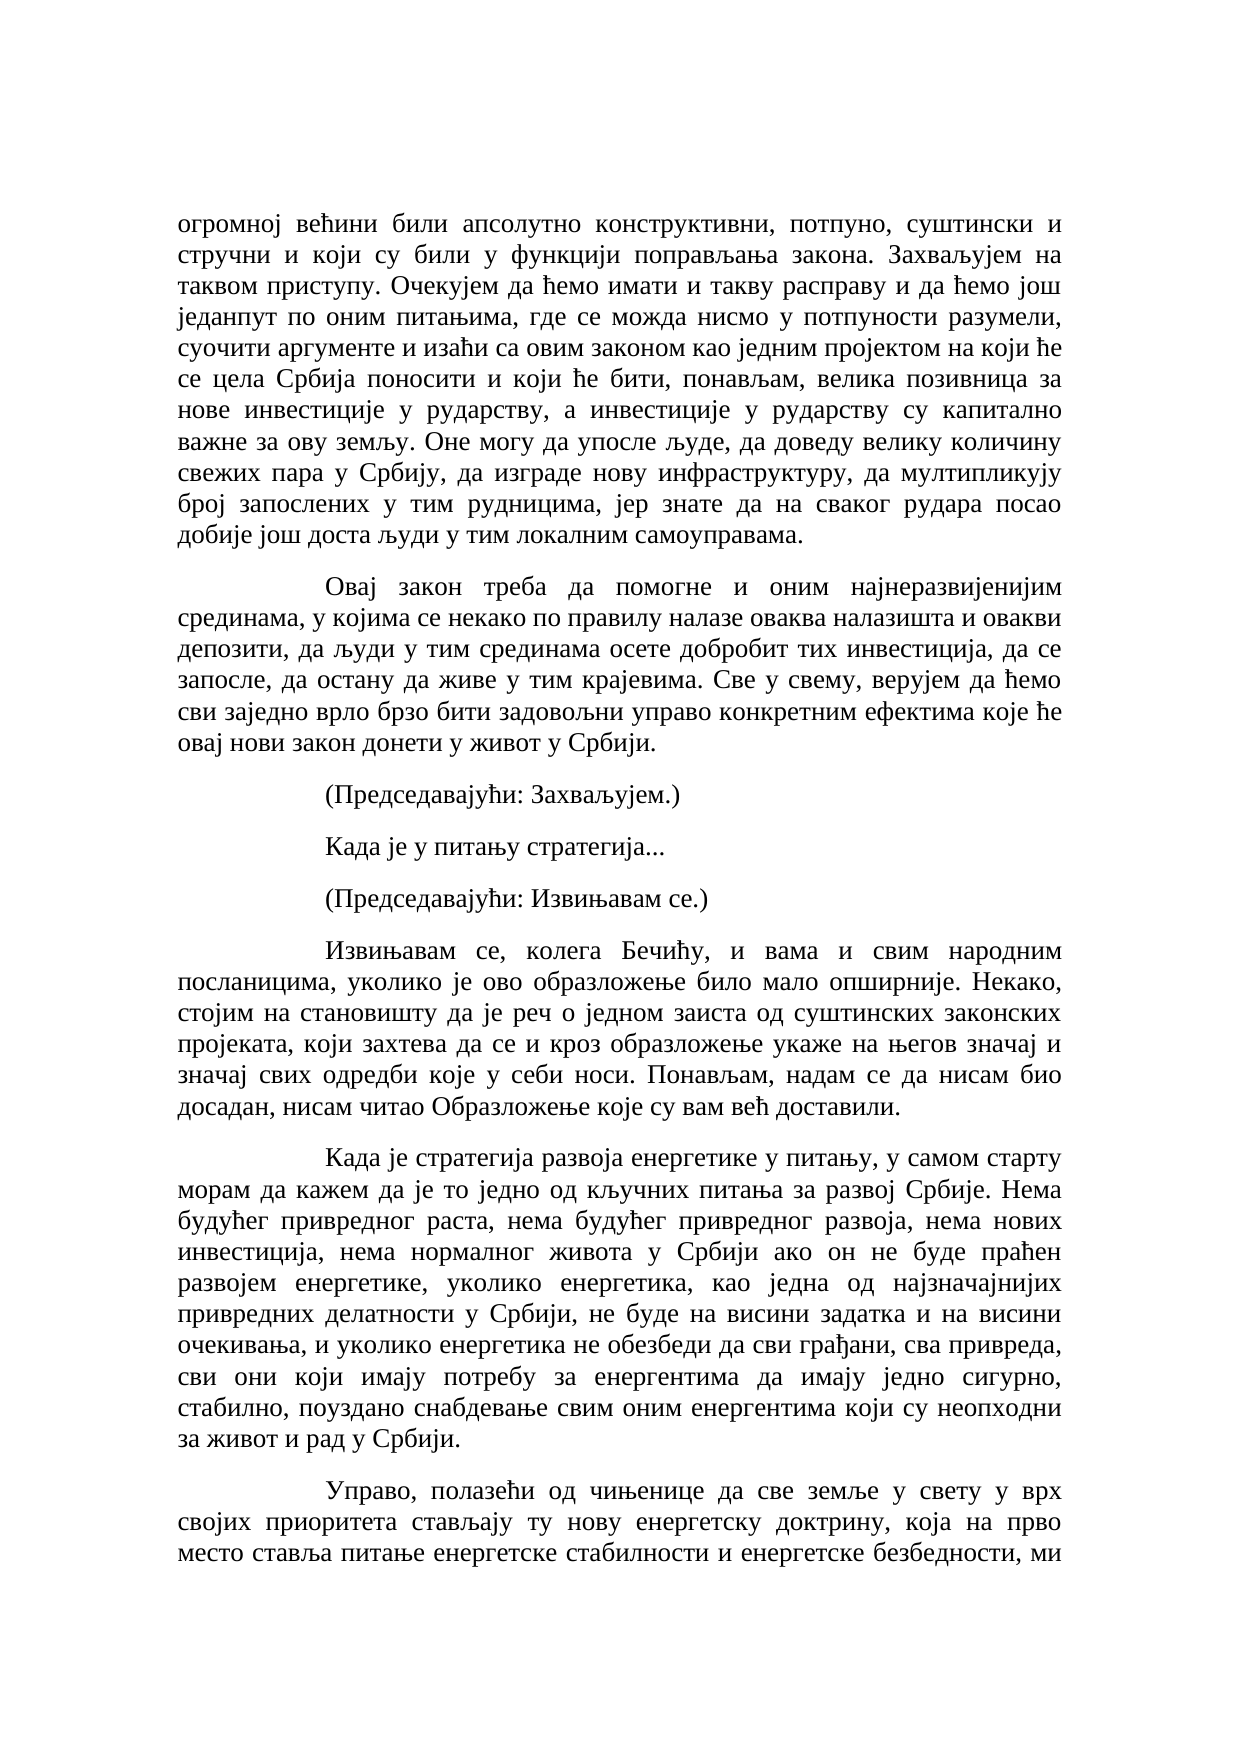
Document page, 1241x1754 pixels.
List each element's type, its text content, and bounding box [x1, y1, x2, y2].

text Када је стратегија развоја енергетике у питању, у самом старту морам да кажем да је то једно од кључних питања за развој Србије. Нема будућег привредног раста, нема будућег привредног развоја, нема нових инвестиција, нема нормалног живота у Србији ако он не буде праћен развојем енергетике, уколико енергетика, као једна од најзначајнијих привредних делатности у Србији, не буде на висини задатка и на висини очекивања, и уколико енергетика не обезбеди да сви грађани, сва привреда, сви они који имају потребу за енергентима да имају једно сигурно, стабилно, поуздано снабдевање свим оним енергентима који су неопходни за живот и рад у Србији. [177, 1142, 1063, 1453]
text (Председавајући: Захваљујем.) [177, 778, 1063, 809]
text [177, 1474, 1063, 1567]
text (Председавајући: Извињавам се.) [177, 882, 1063, 913]
text Када је у питању стратегија... [177, 830, 1063, 861]
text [177, 207, 1063, 549]
text Извињавам се, колега Бечићу, и вама и свим народним посланицима, уколико је ово образложење било мало опширније. Некако, стојим на становишту да је реч о једном заиста од суштинских законских пројеката, који захтева да се и кроз образложење укаже на његов значај и значај свих одредби које у себи носи. Понављам, надам се да нисам био досадан, нисам читао Образложење које су вам већ доставили. [177, 934, 1063, 1121]
text Овај закон треба да помогне и оним најнеразвијенијим срединама, у којима се некако по правилу налазе оваква налазишта и овакви депозити, да људи у тим срединама осете добробит тих инвестиција, да се запосле, да остану да живе у тим крајевима. Све у свему, верујем да ћемо сви заједно врло брзо бити задовољни управо конкретним ефектима које ће овај нови закон донети у живот у Србији. [177, 570, 1063, 757]
